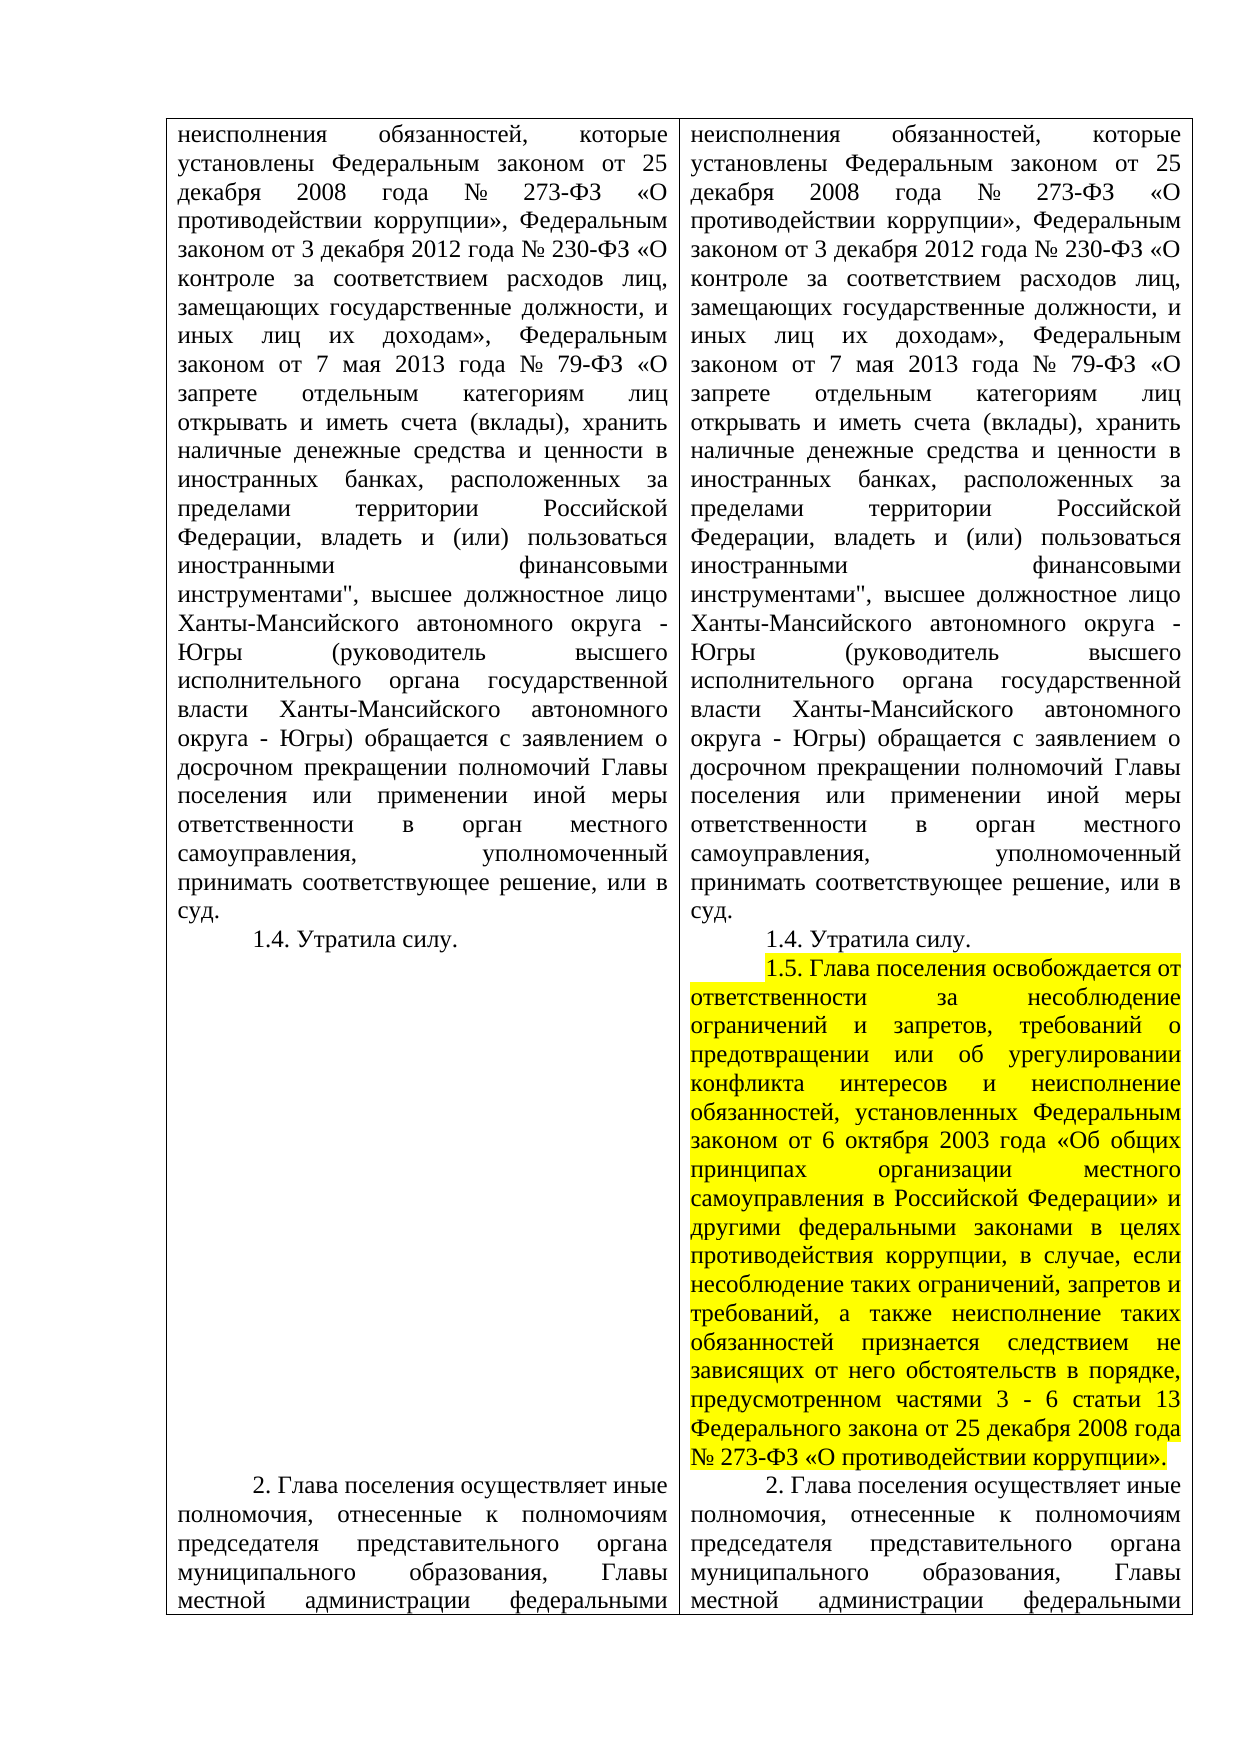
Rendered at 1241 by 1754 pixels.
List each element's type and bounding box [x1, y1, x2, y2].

table_cell [680, 119, 1192, 1614]
table_cell [167, 119, 679, 1614]
